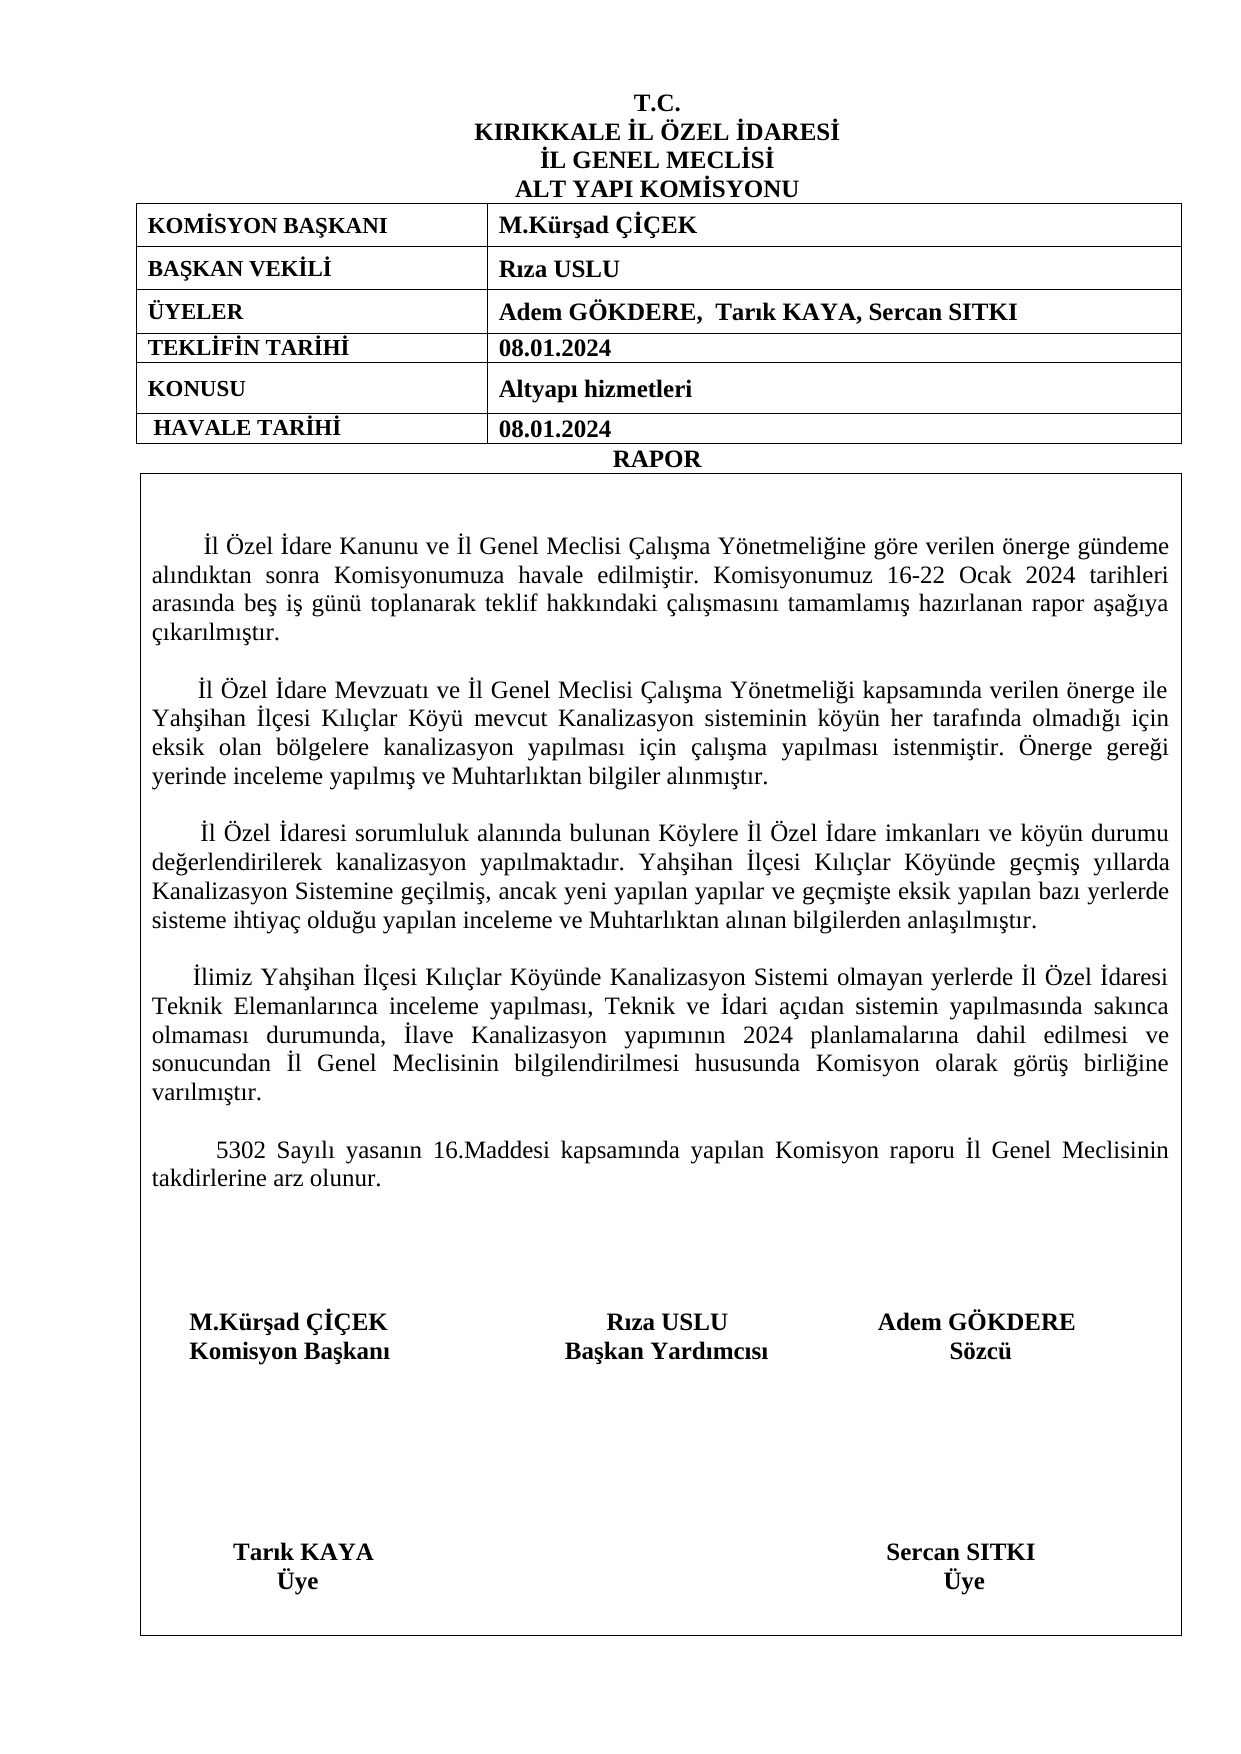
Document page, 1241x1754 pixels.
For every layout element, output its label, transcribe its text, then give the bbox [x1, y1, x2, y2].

table_cell Adem GÖKDERE, Tarık KAYA, Sercan SITKI [488, 290, 1181, 332]
text ALT YAPI KOMİSYONU [148, 174, 1167, 203]
text İL GENEL MECLİSİ [148, 145, 1167, 174]
table_cell 08.01.2024 [488, 334, 1181, 362]
table_header KOMİSYON BAŞKANI [137, 204, 487, 246]
table_cell ÜYELER [137, 290, 487, 332]
text RAPOR [148, 444, 1167, 472]
table_cell 08.01.2024 [488, 414, 1181, 443]
text T.C. [148, 88, 1167, 117]
table_header İl Özel İdare Kanunu ve İl Genel Meclisi Çalışma Yönetmeliğine göre verilen önerge gündeme alındıktan sonra Komisyonumuza havale edilmiştir. Komisyonumuz 16-22 Ocak 2024 tarihleri arasında beş iş günü toplanarak teklif hakkındaki çalışmasını tamamlamış hazırlanan rapor aşağıya çıkarılmıştır. İl Özel İdare Mevzuatı ve İl Genel Meclisi Çalışma Yönetmeliği kapsamında verilen önerge ile Yahşihan İlçesi Kılıçlar Köyü mevcut Kanalizasyon sisteminin köyün her tarafında olmadığı için eksik olan bölgelere kanalizasyon yapılması için çalışma yapılması istenmiştir. Önerge gereği yerinde inceleme yapılmış ve Muhtarlıktan bilgiler alınmıştır. İl Özel İdaresi sorumluluk alanında bulunan Köylere İl Özel İdare imkanları ve köyün durumu değerlendirilerek kanalizasyon yapılmaktadır. Yahşihan İlçesi Kılıçlar Köyünde geçmiş yıllarda Kanalizasyon Sistemine geçilmiş, ancak yeni yapılan yapılar ve geçmişte eksik yapılan bazı yerlerde sisteme ihtiyaç olduğu yapılan inceleme ve Muhtarlıktan alınan bilgilerden anlaşılmıştır. İlimiz Yahşihan İlçesi Kılıçlar Köyünde Kanalizasyon Sistemi olmayan yerlerde İl Özel İdaresi Teknik Elemanlarınca inceleme yapılması, Teknik ve İdari açıdan sistemin yapılmasında sakınca olmaması durumunda, İlave Kanalizasyon yapımının 2024 planlamalarına dahil edilmesi ve sonucundan İl Genel Meclisinin bilgilendirilmesi hususunda Komisyon olarak görüş birliğine varılmıştır. 5302 Sayılı yasanın 16.Maddesi kapsamında yapılan Komisyon raporu İl Genel Meclisinin takdirlerine arz olunur. M.Kürşad ÇİÇEK Rıza USLU Adem GÖKDERE Komisyon Başkanı Başkan Yardımcısı Sözcü Tarık KAYA Sercan SITKI Üye Üye [141, 474, 1181, 1634]
table_cell Rıza USLU [488, 247, 1181, 289]
table_cell TEKLİFİN TARİHİ [137, 334, 487, 362]
table_cell Altyapı hizmetleri [488, 363, 1181, 413]
table_cell BAŞKAN VEKİLİ [137, 247, 487, 289]
table_header M.Kürşad ÇİÇEK [488, 204, 1181, 246]
table_cell KONUSU [137, 363, 487, 413]
text KIRIKKALE İL ÖZEL İDARESİ [148, 117, 1167, 145]
table_cell HAVALE TARİHİ [137, 414, 487, 443]
